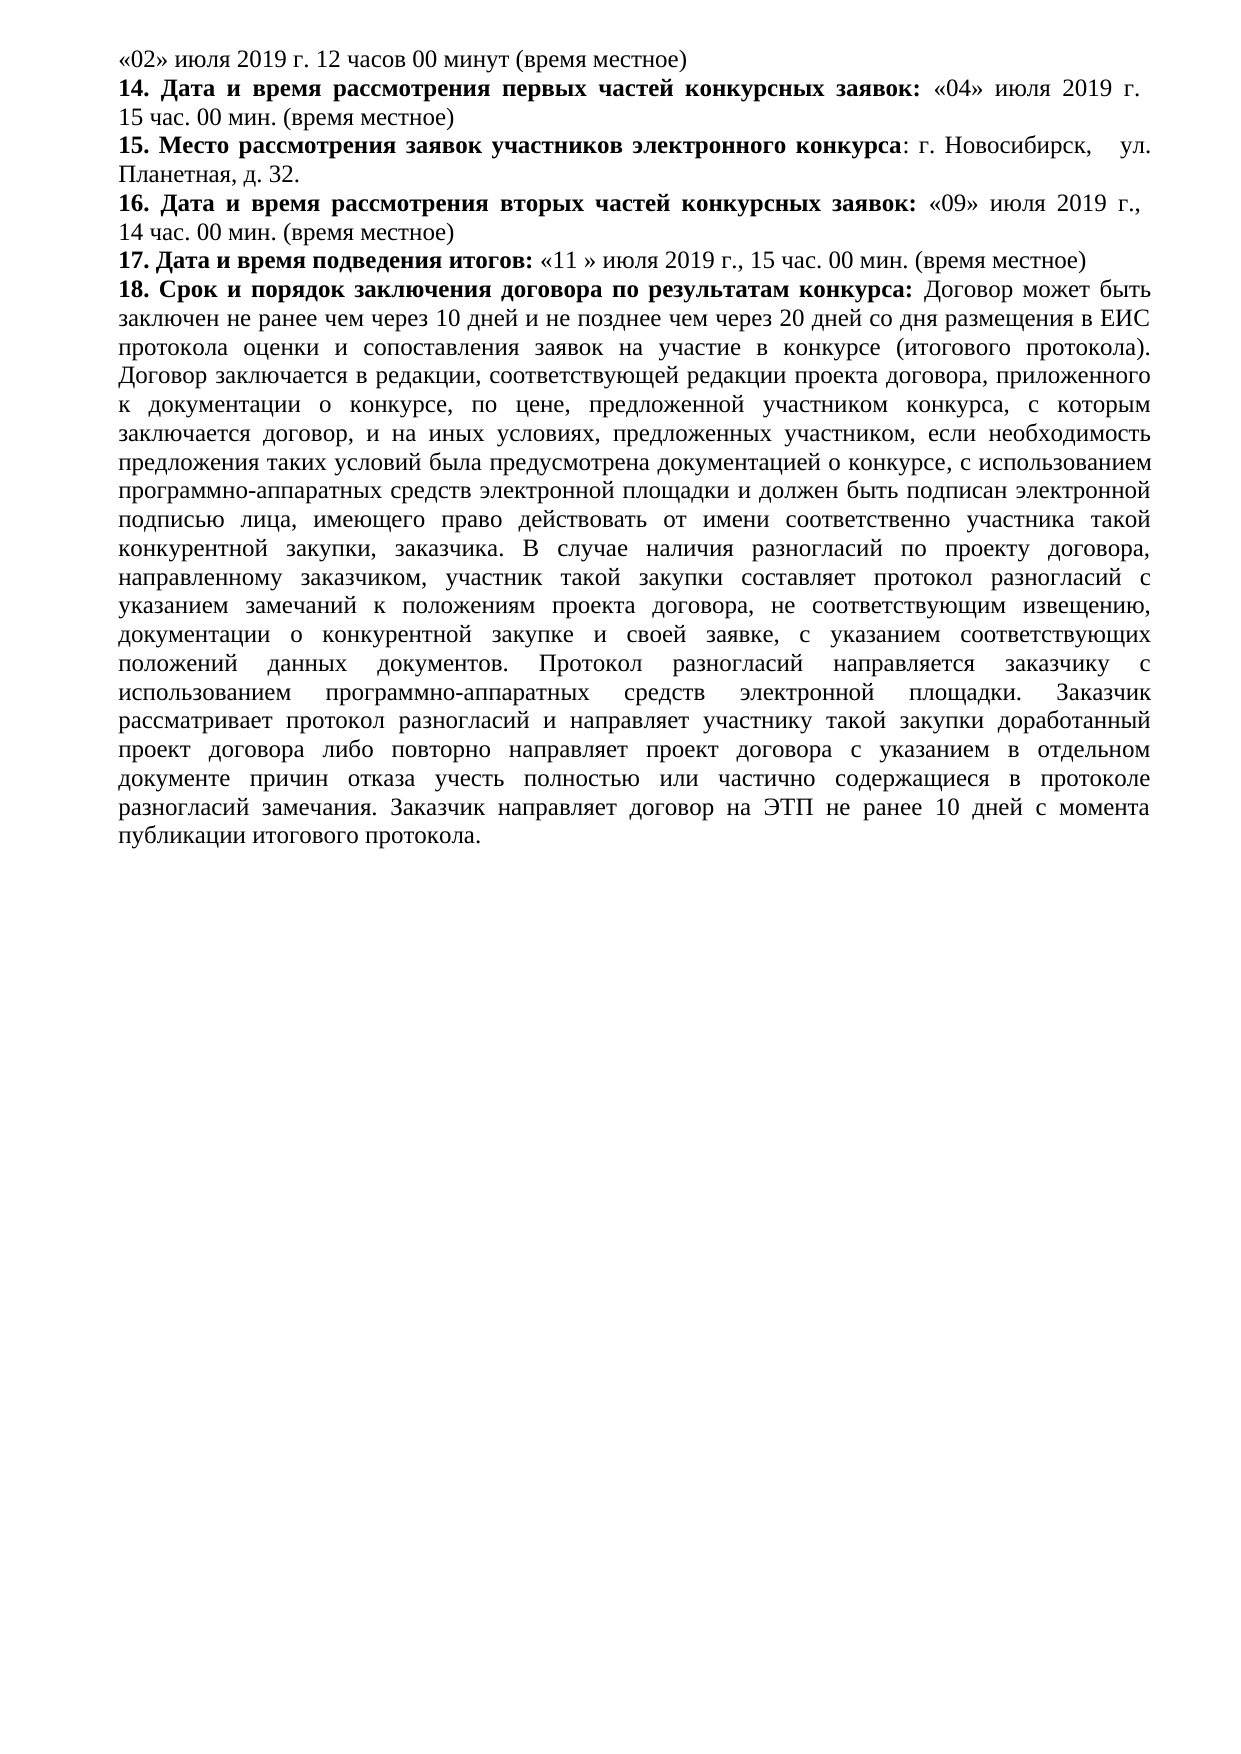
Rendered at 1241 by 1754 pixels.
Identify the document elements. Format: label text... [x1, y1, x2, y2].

text 17. Дата и время подведения итогов: «11 » июля 2019 г., 15 час. 00 мин. (время местное) [118, 246, 1152, 274]
text 14. Дата и время рассмотрения первых частей конкурсных заявок: «04» июля 2019 г. 15 час. 00 мин. (время местное) [118, 73, 1152, 131]
text 15. Место рассмотрения заявок участников электронного конкурса: г. Новосибирск, ул. Планетная, д. 32. [118, 131, 1152, 188]
text 16. Дата и время рассмотрения вторых частей конкурсных заявок: «09» июля 2019 г., 14 час. 00 мин. (время местное) [118, 188, 1152, 246]
list 18. Срок и порядок заключения договора по результатам конкурса: Договор может быть заключен не ранее чем через 10 дней и не позднее чем через 20 дней со дня размещения в ЕИС протокола оценки и сопоставления заявок на участие в конкурсе (итогового протокола). Договор заключается в редакции, соответствующей редакции проекта договора, приложенного к документации о конкурсе, по цене, предложенной участником конкурса, с которым заключается договор, и на иных условиях, предложенных участником, если необходимость предложения таких условий была предусмотрена документацией о конкурсе, с использованием программно-аппаратных средств электронной площадки и должен быть подписан электронной подписью лица, имеющего право действовать от имени соответственно участника такой конкурентной закупки, заказчика. В случае наличия разногласий по проекту договора, направленному заказчиком, участник такой закупки составляет протокол разногласий с указанием замечаний к положениям проекта договора, не соответствующим извещению, документации о конкурентной закупке и своей заявке, с указанием соответствующих положений данных документов. Протокол разногласий направляется заказчику с использованием программно-аппаратных средств электронной площадки. Заказчик рассматривает протокол разногласий и направляет участнику такой закупки доработанный проект договора либо повторно направляет проект договора с указанием в отдельном документе причин отказа учесть полностью или частично содержащиеся в протоколе разногласий замечания. Заказчик направляет договор на ЭТП не ранее 10 дней с момента публикации итогового протокола. [118, 274, 1152, 849]
text «02» июля 2019 г. 12 часов 00 минут (время местное) [118, 44, 1152, 73]
